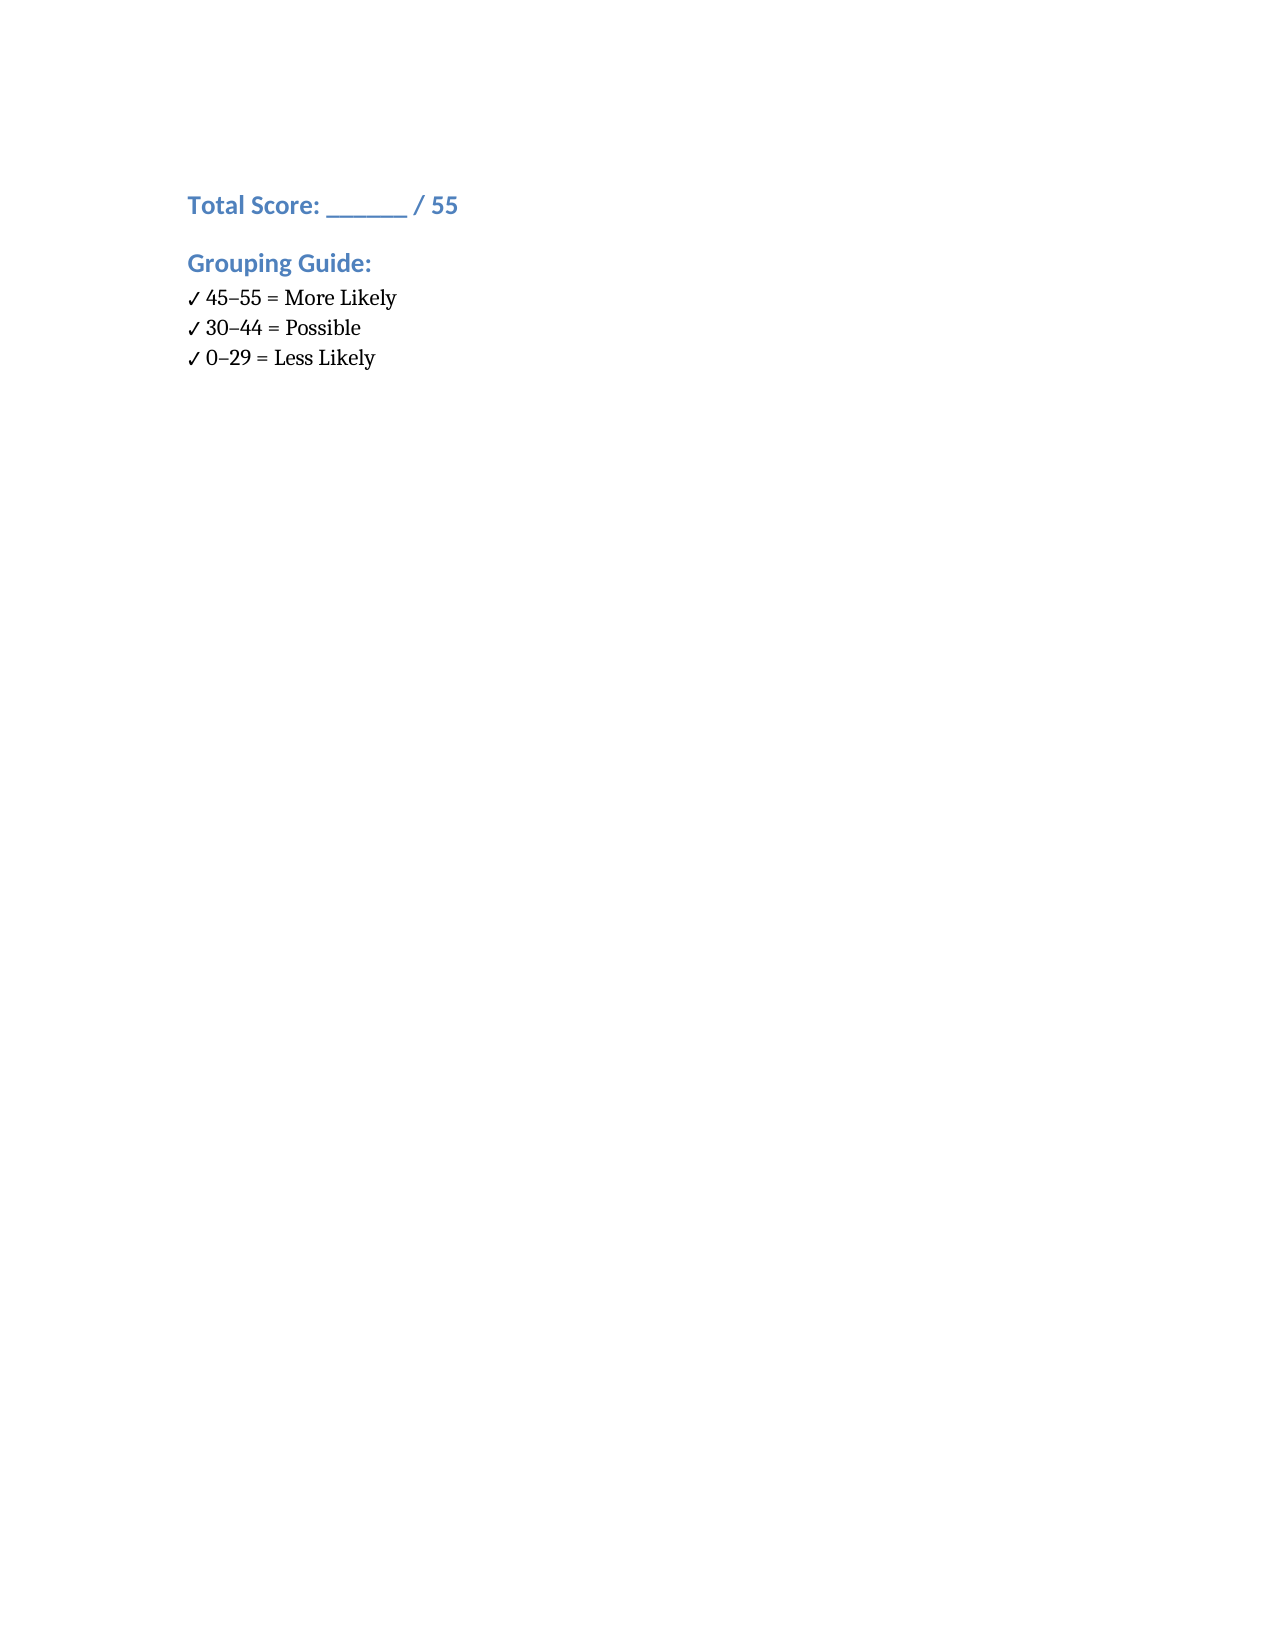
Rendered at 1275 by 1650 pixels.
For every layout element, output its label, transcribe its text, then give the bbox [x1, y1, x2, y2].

subtitle Grouping Guide: [187, 247, 1087, 280]
subtitle Total Score: ______ / 55 [187, 150, 1087, 221]
text ✔ 45–55 = More Likely ✔ 30–44 = Possible ✔ 0–29 = Less Likely [187, 284, 1087, 371]
